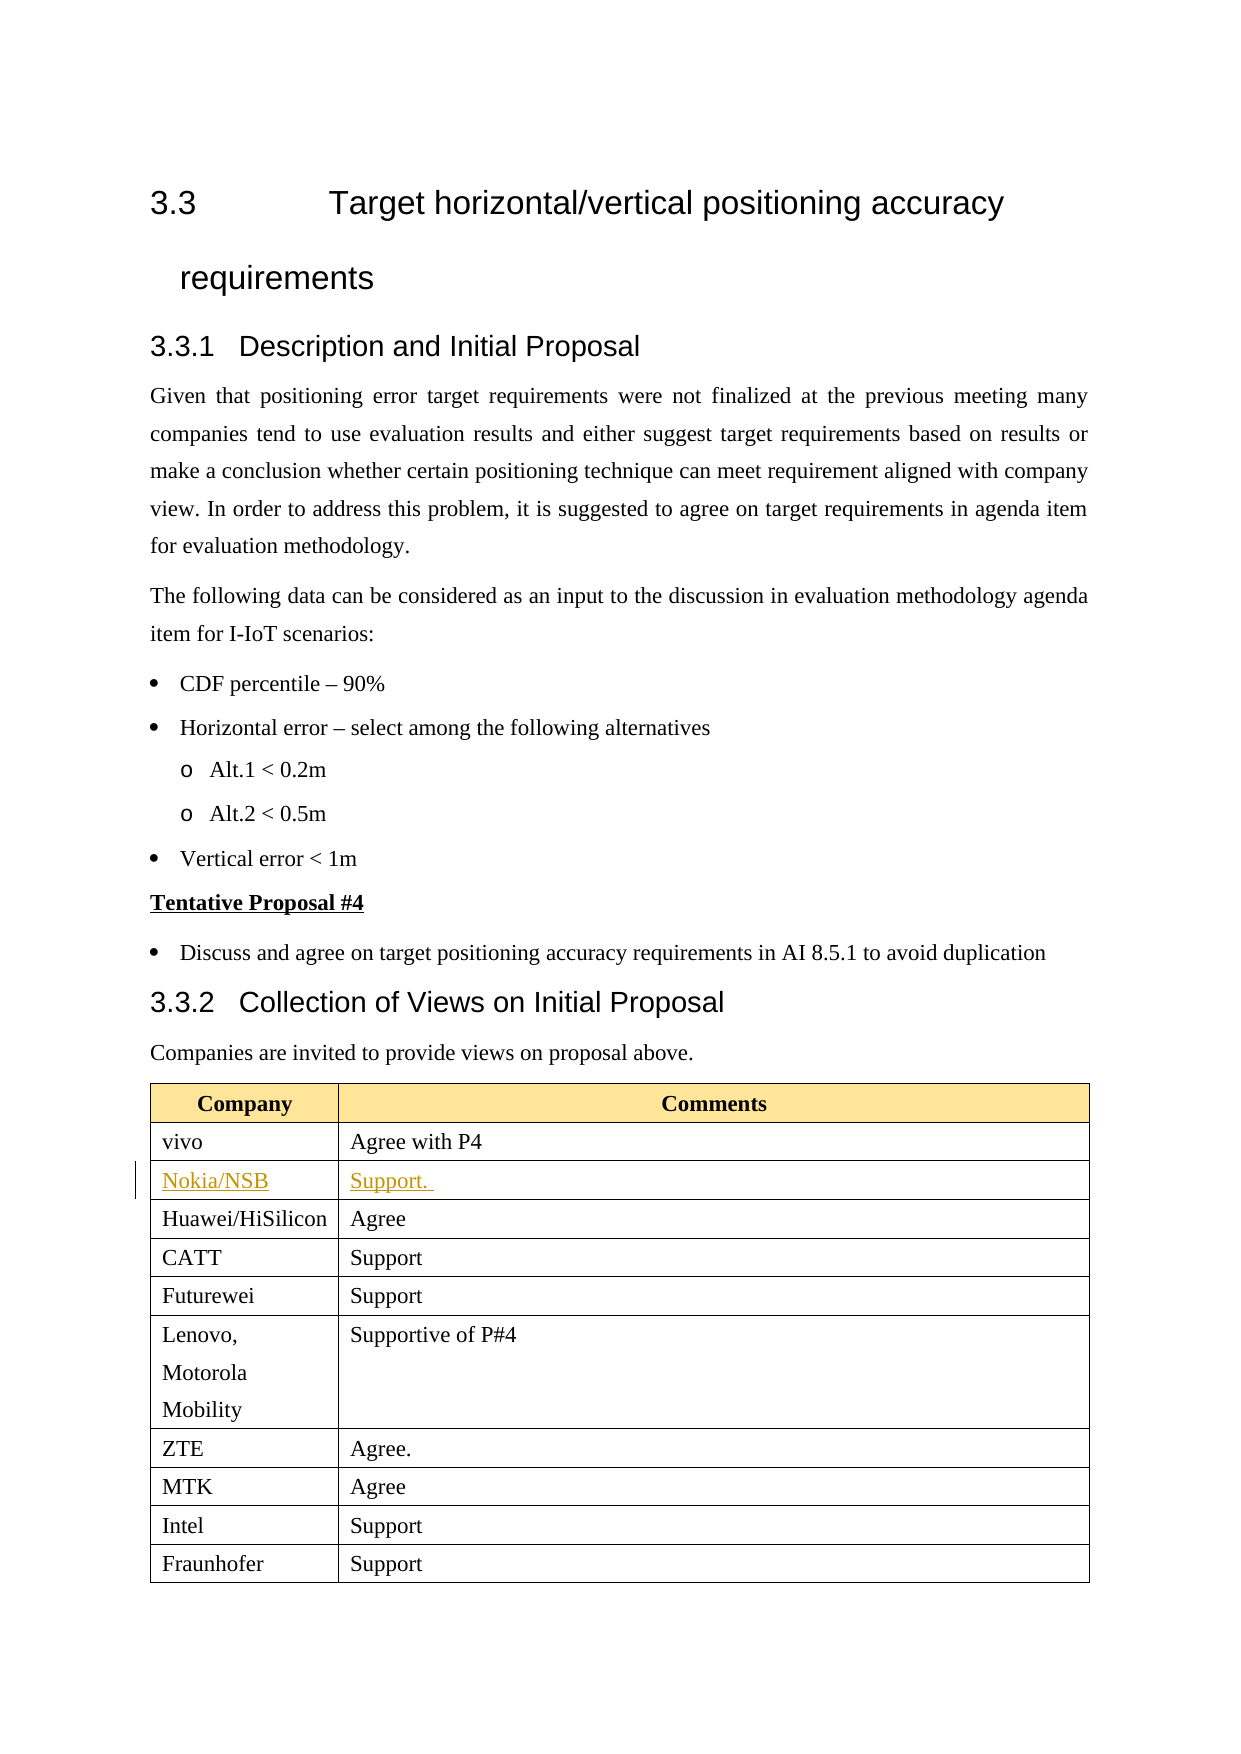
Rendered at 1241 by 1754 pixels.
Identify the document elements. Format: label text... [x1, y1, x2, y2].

text Given that positioning error target requirements were not finalized at the previous meeting many companies tend to use evaluation results and either suggest target requirements based on results or make a conclusion whether certain positioning technique can meet requirement aligned with company view. In order to address this problem, it is suggested to agree on target requirements in agenda item for evaluation methodology. [150, 377, 1090, 564]
table_cell Agree. [339, 1429, 1089, 1467]
table_cell Futurewei [151, 1277, 338, 1314]
table_cell Huawei/HiSilicon [151, 1200, 338, 1237]
table_cell MTK [151, 1468, 338, 1505]
text Tentative Proposal #4 [150, 883, 1090, 921]
table_cell vivo [151, 1123, 338, 1160]
table_cell Supportive of P#4 [339, 1316, 1089, 1428]
table_cell [151, 1161, 338, 1199]
table_cell Agree [339, 1200, 1089, 1237]
subtitle Description and Initial Proposal [150, 327, 1090, 364]
list CDF percentile – 90% [150, 664, 1090, 702]
table_cell [339, 1161, 1089, 1199]
subtitle Collection of Views on Initial Proposal [150, 983, 1090, 1021]
text Companies are invited to provide views on proposal above. [150, 1033, 1090, 1071]
table_cell Support [339, 1239, 1089, 1276]
table_cell Support [339, 1506, 1089, 1544]
table_cell CATT [151, 1239, 338, 1276]
list Alt.2 < 0.5m [179, 796, 1090, 833]
list Vertical error < 1m [150, 839, 1090, 877]
table_cell Agree [339, 1468, 1089, 1505]
table_cell Support [339, 1545, 1089, 1582]
list Alt.1 < 0.2m [179, 752, 1090, 789]
table_cell Agree with P4 [339, 1123, 1089, 1160]
subtitle Target horizontal/vertical positioning accuracy requirements [150, 164, 1090, 314]
list Discuss and agree on target positioning accuracy requirements in AI 8.5.1 to avoid duplication [150, 933, 1090, 971]
table_cell Support [339, 1277, 1089, 1314]
table_cell Intel [151, 1506, 338, 1544]
table_cell Lenovo, Motorola Mobility [151, 1316, 338, 1428]
table_cell ZTE [151, 1429, 338, 1467]
table_header Comments [339, 1084, 1089, 1122]
table_cell Fraunhofer [151, 1545, 338, 1582]
list Horizontal error – select among the following alternatives [150, 708, 1090, 746]
text The following data can be considered as an input to the discussion in evaluation methodology agenda item for I-IoT scenarios: [150, 577, 1090, 652]
table_header Company [151, 1084, 338, 1122]
